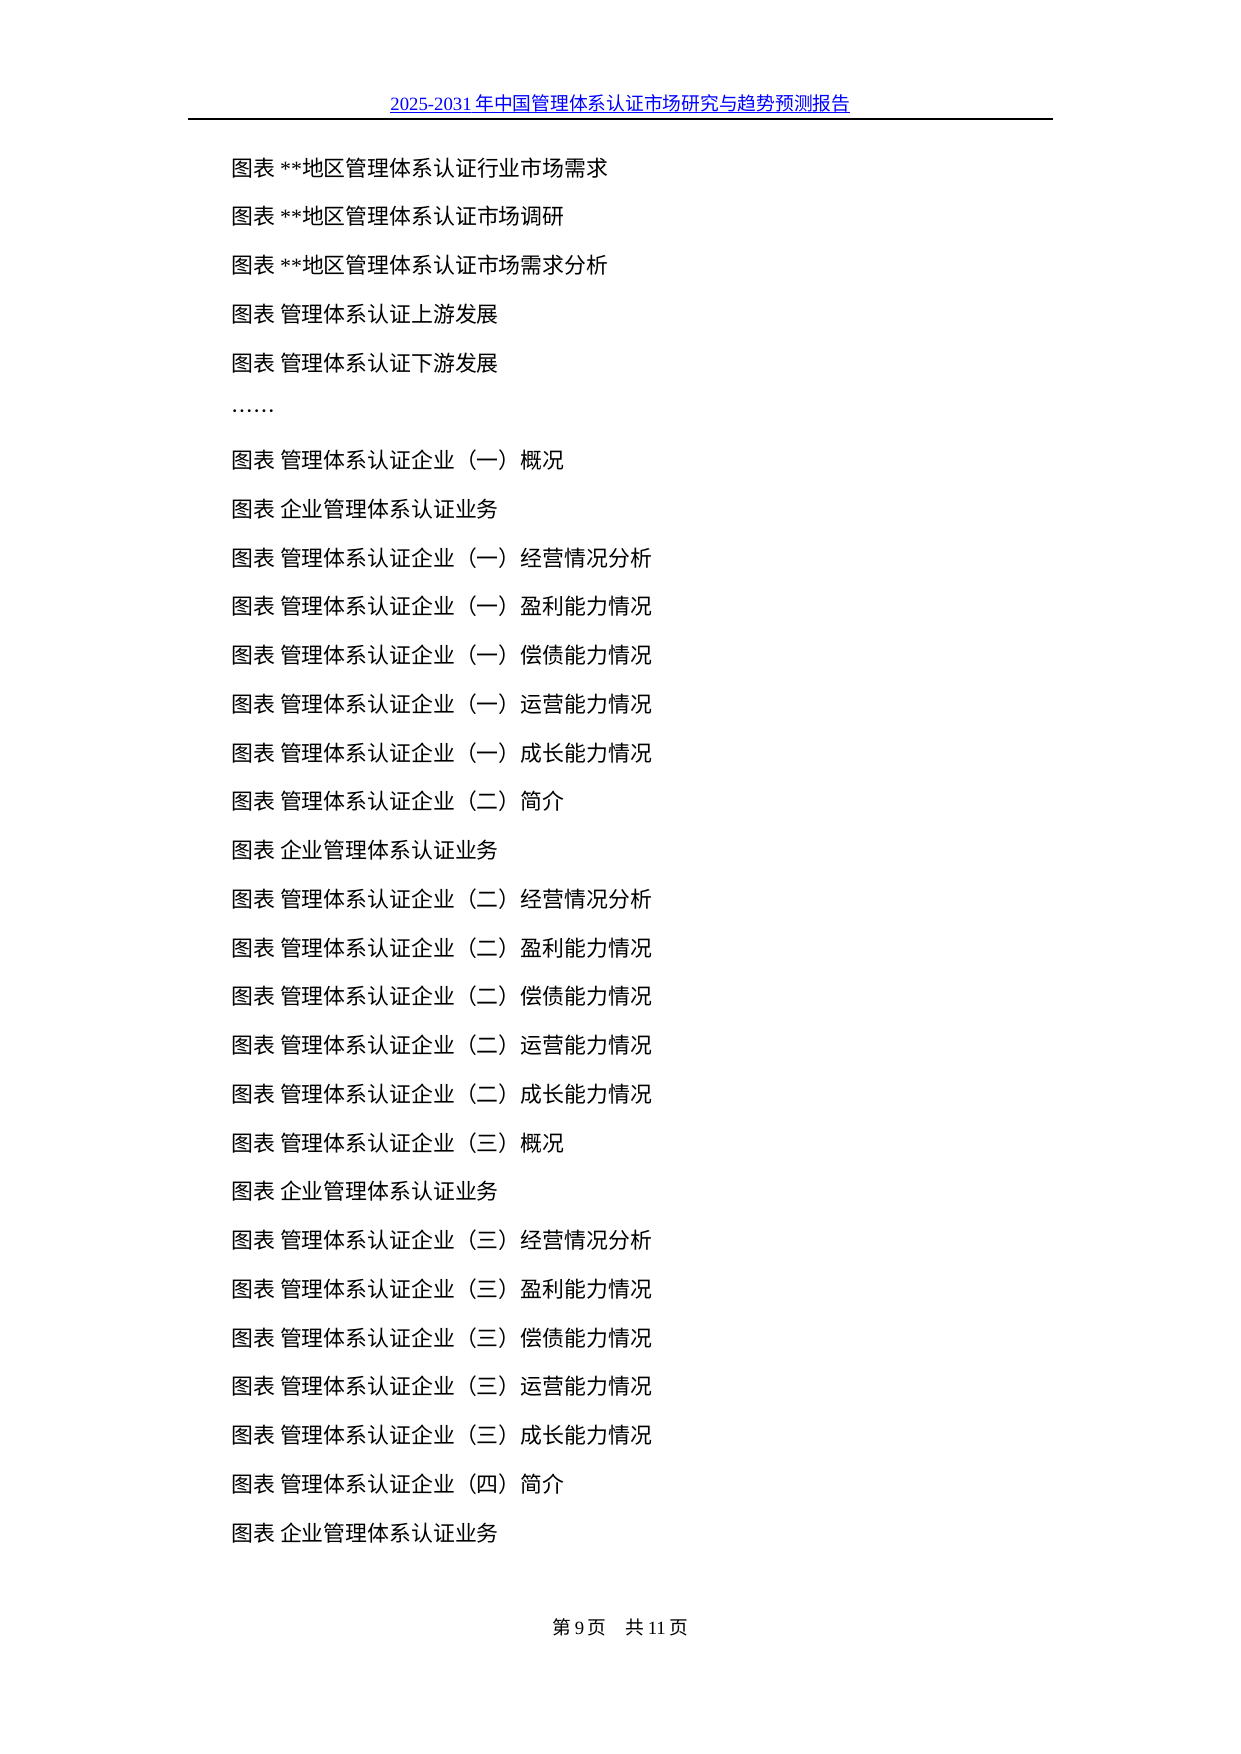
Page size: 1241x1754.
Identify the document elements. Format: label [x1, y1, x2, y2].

text [187, 150, 1053, 1548]
